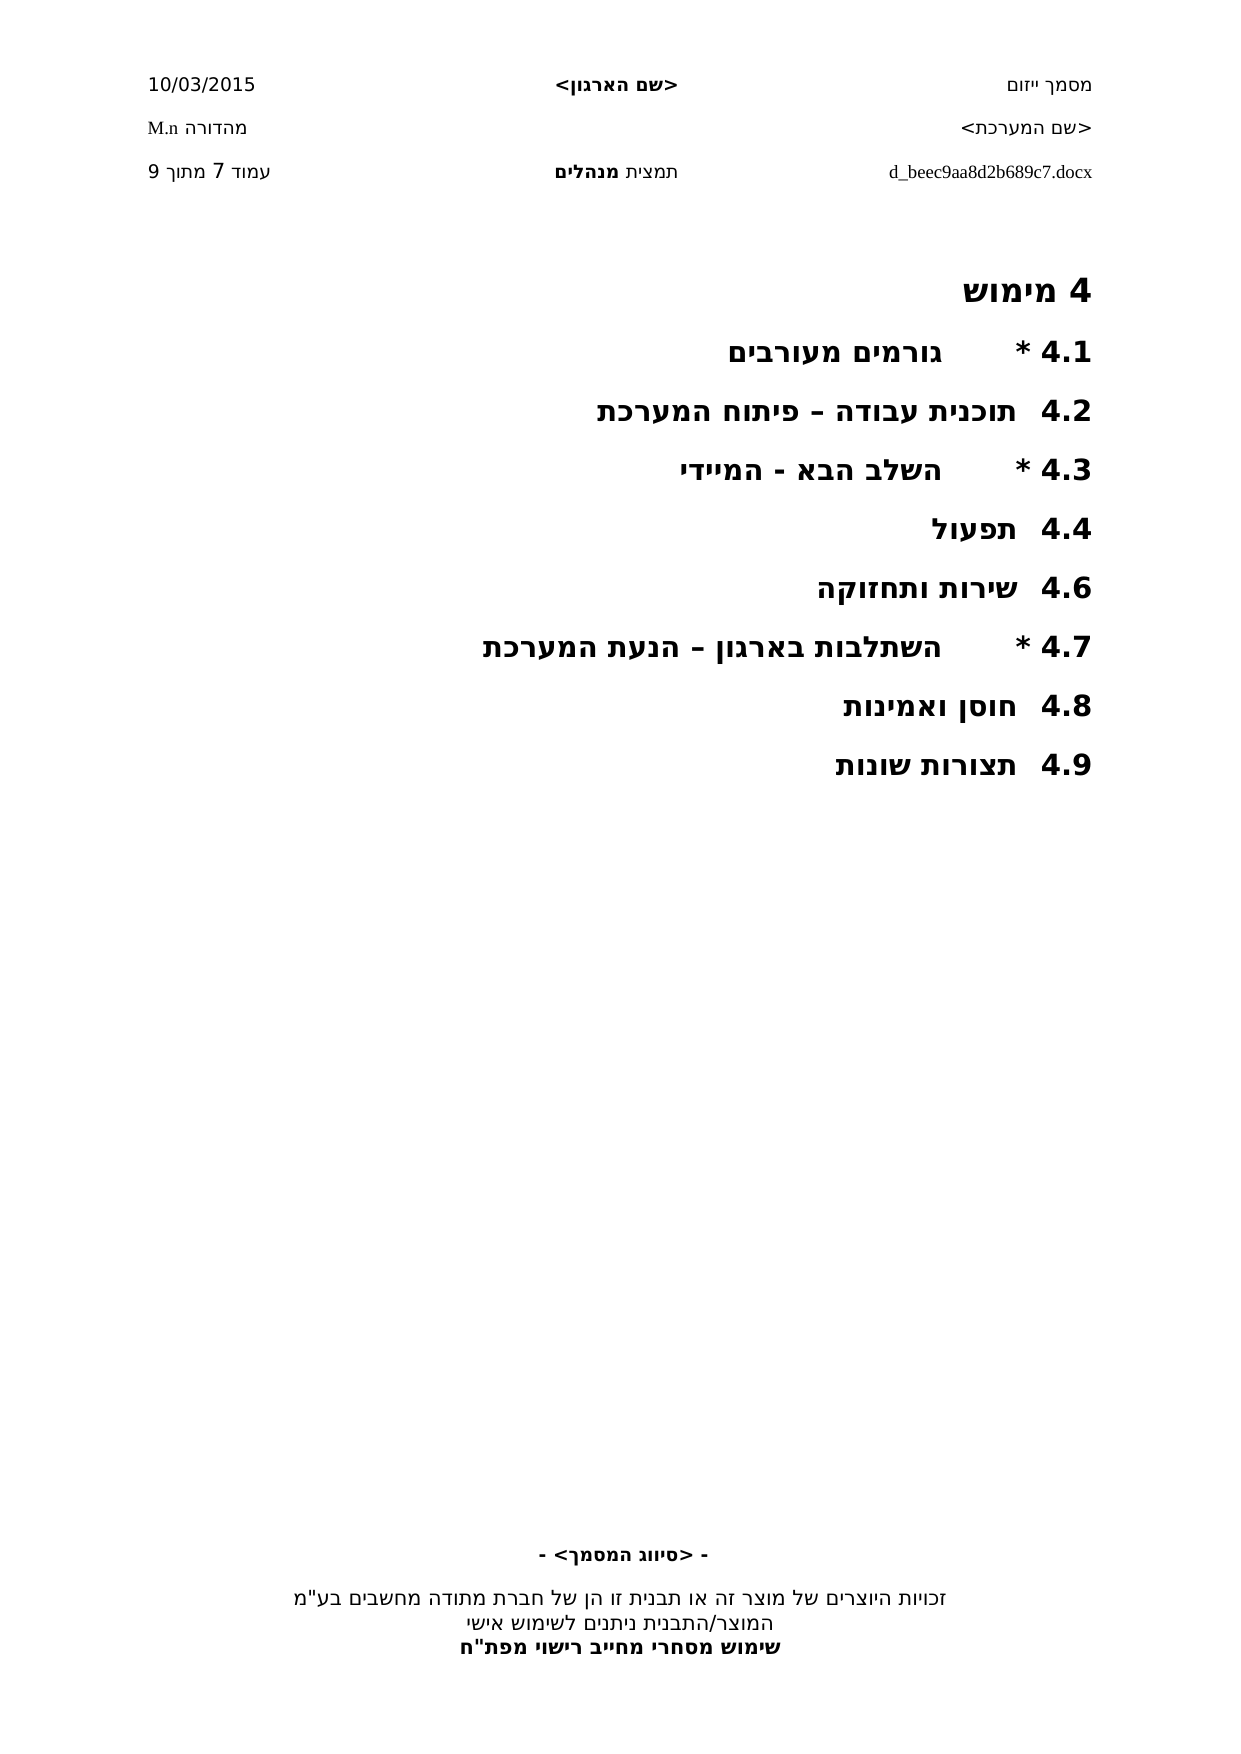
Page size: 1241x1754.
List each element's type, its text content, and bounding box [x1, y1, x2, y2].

subtitle 4.6 שירות ותחזוקה [148, 572, 1092, 606]
subtitle 4 מימוש [148, 272, 1092, 311]
subtitle 4.4 תפעול [148, 513, 1092, 547]
subtitle 4.7 * השתלבות בארגון – הנעת המערכת [148, 631, 1092, 664]
subtitle 4.9 תצורות שונות [148, 748, 1092, 782]
subtitle 4.8 חוסן ואמינות [148, 689, 1092, 723]
subtitle 4.3 * השלב הבא - המיידי [148, 454, 1092, 488]
subtitle 4.2 תוכנית עבודה – פיתוח המערכת [148, 395, 1092, 429]
subtitle 4.1 * גורמים מעורבים [148, 336, 1092, 370]
